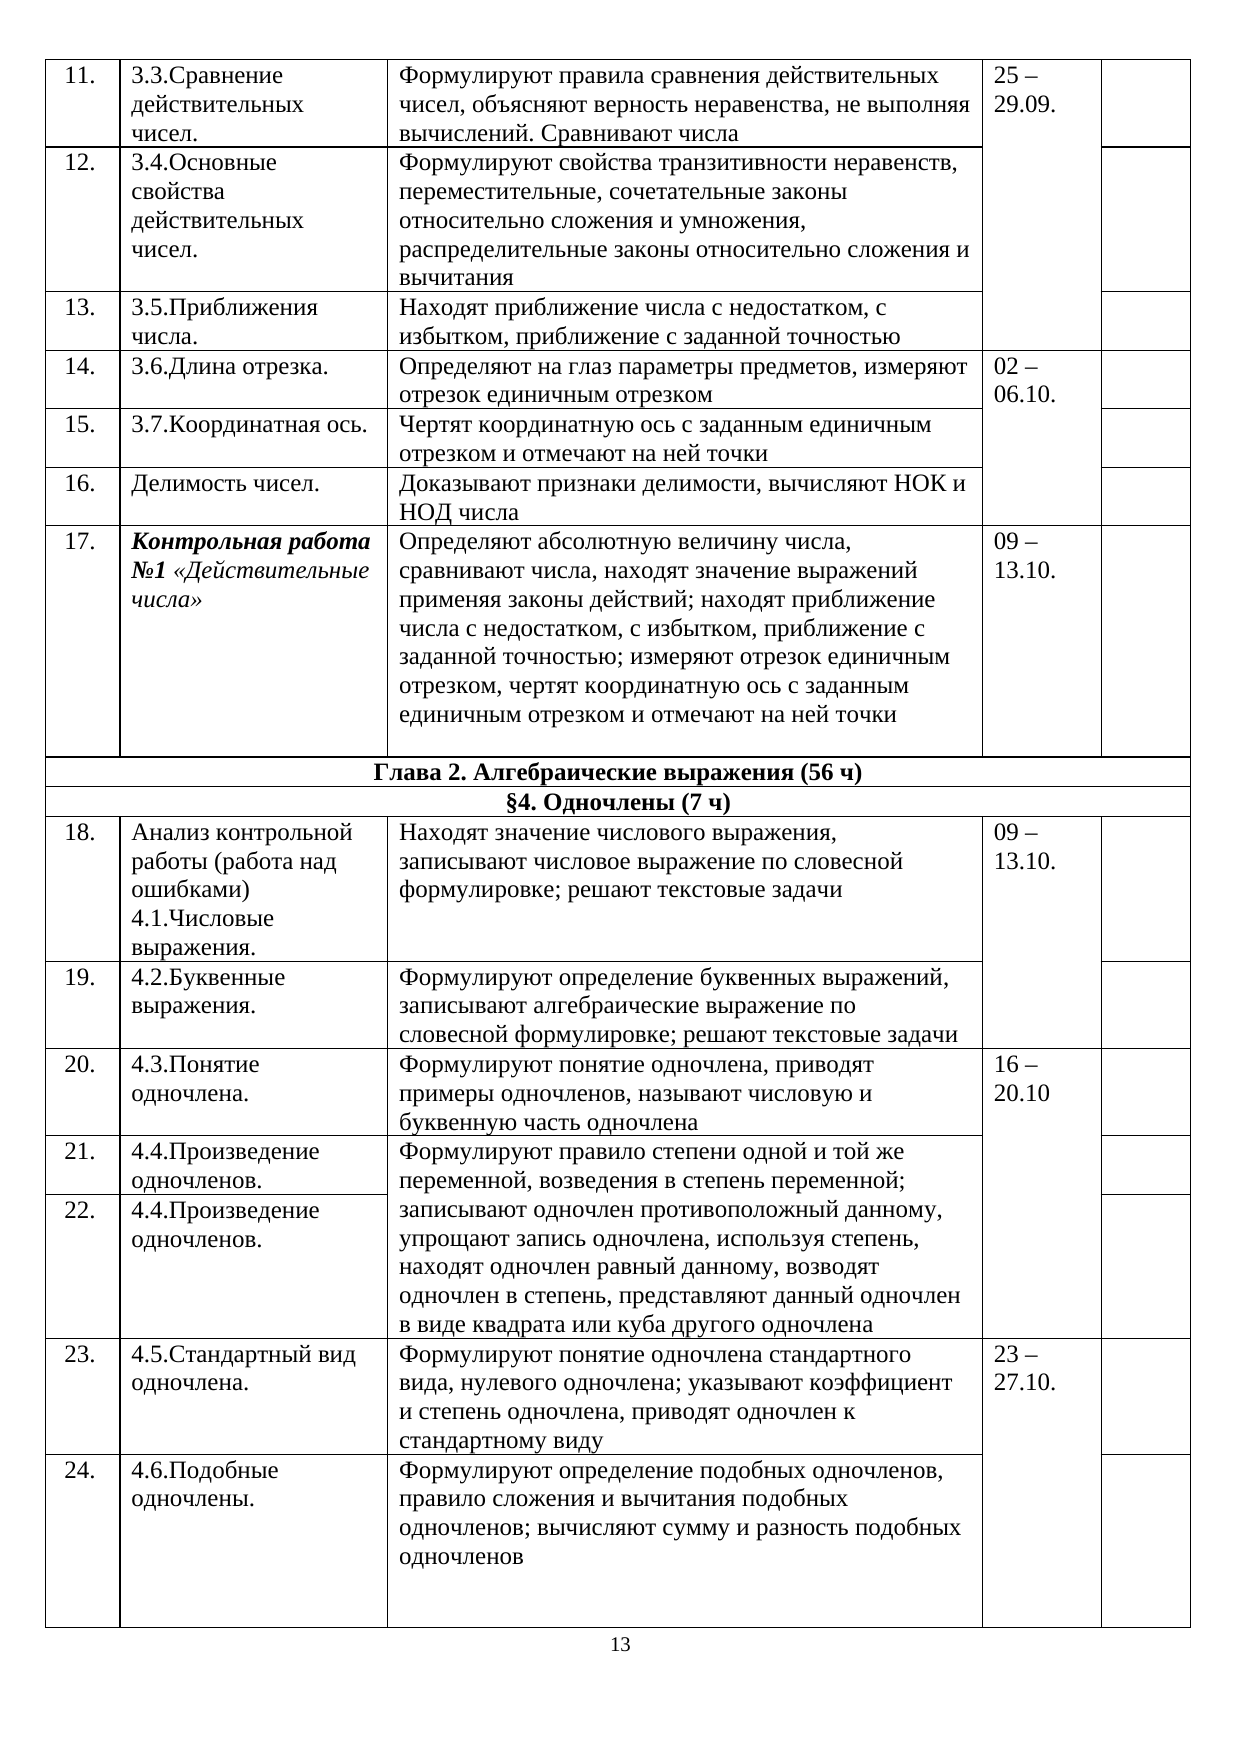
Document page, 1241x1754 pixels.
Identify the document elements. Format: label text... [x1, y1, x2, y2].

table_cell Формулируют определение буквенных выражений, записывают алгебраические выражение по словесной формулировке; решают текстовые задачи [388, 962, 982, 1048]
table_cell [1102, 148, 1190, 291]
table_cell [1102, 468, 1190, 525]
table_cell Формулируют правило степени одной и той же переменной, возведения в степень переменной; записывают одночлен противоположный данному, упрощают запись одночлена, используя степень, находят одночлен равный данному, возводят одночлен в степень, представляют данный одночлен в виде квадрата или куба другого одночлена [388, 1136, 982, 1338]
table_cell Определяют на глаз параметры предметов, измеряют отрезок единичным отрезком [388, 351, 982, 408]
table_cell [46, 409, 119, 467]
table_cell [1102, 817, 1190, 961]
table_cell 09 – 13.10. [983, 817, 1101, 1048]
table_cell [46, 526, 119, 756]
table_cell [1102, 351, 1190, 408]
table_cell §4. Одночлены (7 ч) [46, 787, 1190, 816]
table_cell 3.6.Длина отрезка. [121, 351, 387, 408]
table_cell Формулируют определение подобных одночленов, правило сложения и вычитания подобных одночленов; вычисляют сумму и разность подобных одночленов [388, 1455, 982, 1627]
table_cell Глава 2. Алгебраические выражения (56 ч) [46, 758, 1190, 786]
table_cell Находят значение числового выражения, записывают числовое выражение по словесной формулировке; решают текстовые задачи [388, 817, 982, 961]
table_cell 4.6.Подобные одночлены. [121, 1455, 387, 1627]
table_cell [1102, 409, 1190, 467]
table_cell 16 – 20.10 [983, 1049, 1101, 1338]
table_cell [46, 468, 119, 525]
table_cell Анализ контрольной работы (работа над ошибками) 4.1.Числовые выражения. [121, 817, 387, 961]
table_cell [46, 962, 119, 1048]
table_cell [1102, 962, 1190, 1048]
table_cell 4.2.Буквенные выражения. [121, 962, 387, 1048]
table_cell Контрольная работа №1 «Действительные числа» [121, 526, 387, 756]
table_cell Находят приближение числа с недостатком, с избытком, приближение с заданной точностью [388, 292, 982, 350]
table_cell [1102, 1049, 1190, 1135]
table_cell [1102, 1136, 1190, 1194]
table_cell 09 – 13.10. [983, 526, 1101, 756]
table_cell Формулируют понятие одночлена стандартного вида, нулевого одночлена; указывают коэффициент и степень одночлена, приводят одночлен к стандартному виду [388, 1339, 982, 1454]
table_cell [46, 292, 119, 350]
table_cell 3.4.Основные свойства действительных чисел. [121, 148, 387, 291]
table_cell Формулируют понятие одночлена, приводят примеры одночленов, называют числовую и буквенную часть одночлена [388, 1049, 982, 1135]
table_cell [1102, 1195, 1190, 1338]
table_cell [46, 1049, 119, 1135]
table_cell 4.4.Произведение одночленов. [121, 1195, 387, 1338]
table_cell [46, 351, 119, 408]
table_cell [46, 148, 119, 291]
table_cell [1102, 1339, 1190, 1454]
table_cell 23 – 27.10. [983, 1339, 1101, 1627]
table_cell 4.3.Понятие одночлена. [121, 1049, 387, 1135]
table_cell 3.5.Приближения числа. [121, 292, 387, 350]
table_cell Делимость чисел. [121, 468, 387, 525]
table_cell Формулируют правила сравнения действительных чисел, объясняют верность неравенства, не выполняя вычислений. Сравнивают числа [388, 60, 982, 146]
table_cell [46, 1195, 119, 1338]
table_cell [46, 817, 119, 961]
table_cell [46, 1136, 119, 1194]
table_cell [1102, 60, 1190, 146]
table_cell Доказывают признаки делимости, вычисляют НОК и НОД числа [388, 468, 982, 525]
table_cell Определяют абсолютную величину числа, сравнивают числа, находят значение выражений применяя законы действий; находят приближение числа с недостатком, с избытком, приближение с заданной точностью; измеряют отрезок единичным отрезком, чертят координатную ось с заданным единичным отрезком и отмечают на ней точки [388, 526, 982, 756]
table_cell 25 – 29.09. [983, 60, 1101, 350]
table_cell 3.7.Координатная ось. [121, 409, 387, 467]
table_cell [1102, 1455, 1190, 1627]
table_cell [1102, 526, 1190, 756]
table_cell [46, 1455, 119, 1627]
table_cell [46, 60, 119, 146]
table_cell 3.3.Сравнение действительных чисел. [121, 60, 387, 146]
table_cell [46, 1339, 119, 1454]
table_cell 02 – 06.10. [983, 351, 1101, 525]
table_cell Формулируют свойства транзитивности неравенств, переместительные, сочетательные законы относительно сложения и умножения, распределительные законы относительно сложения и вычитания [388, 148, 982, 291]
table_cell Чертят координатную ось с заданным единичным отрезком и отмечают на ней точки [388, 409, 982, 467]
table_cell [1102, 292, 1190, 350]
table_cell 4.4.Произведение одночленов. [121, 1136, 387, 1194]
table_cell 4.5.Стандартный вид одночлена. [121, 1339, 387, 1454]
